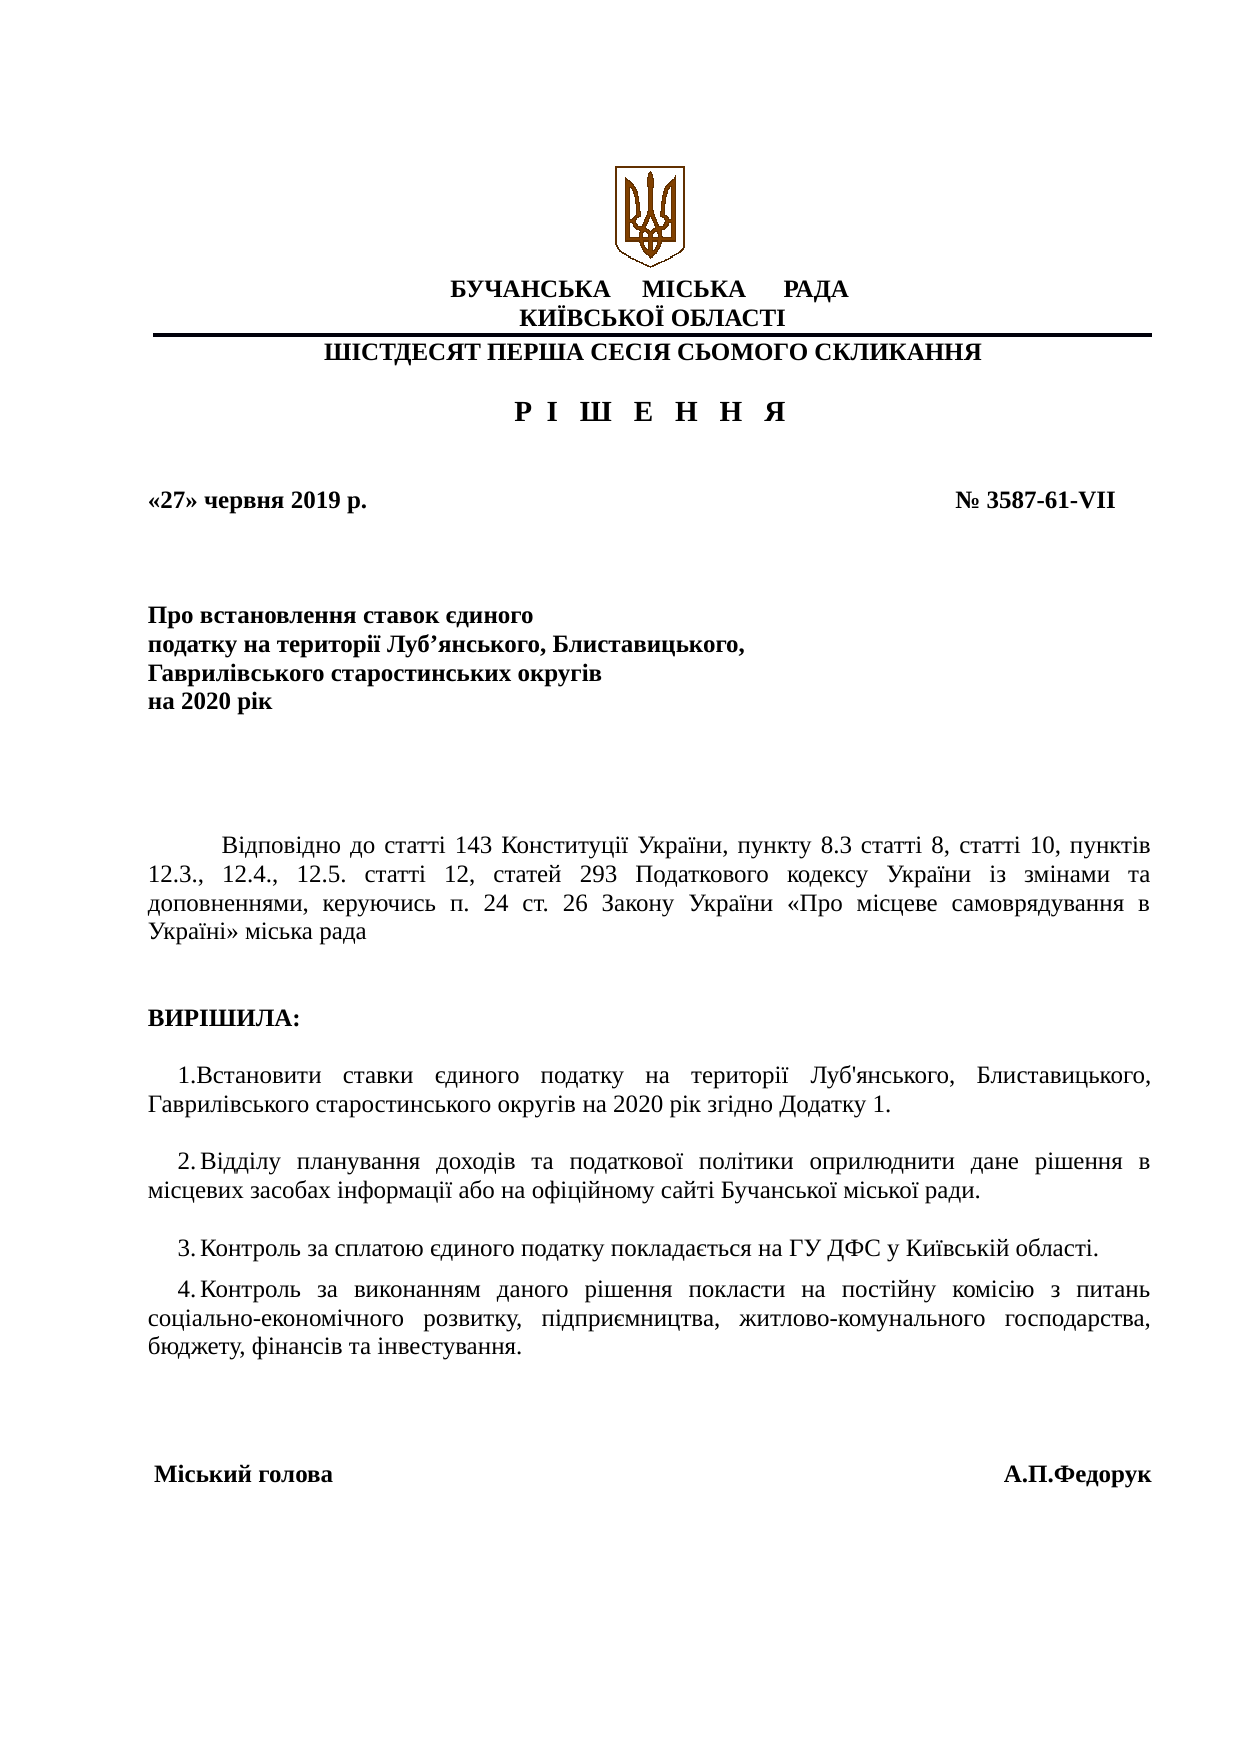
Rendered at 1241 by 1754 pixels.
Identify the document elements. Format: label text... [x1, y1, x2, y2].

list Контроль за сплатою єдиного податку покладається на ГУ ДФС у Київській області. [148, 1233, 1152, 1261]
text КИЇВСЬКОЇ ОБЛАСТІ [153, 303, 1152, 333]
text ШІСТДЕСЯТ ПЕРША СЕСІЯ СЬОМОГО СКЛИКАННЯ [148, 337, 1152, 365]
text Р І Ш Е Н Н Я [148, 394, 1152, 428]
text Відповідно до статті 143 Конституції України, пункту 8.3 статті 8, статті 10, пунктів 12.3., 12.4., 12.5. статті 12, статей 293 Податкового кодексу України із змінами та доповненнями, керуючись п. 24 ст. 26 Закону України «Про місцеве самоврядування в Україні» міська рада [148, 830, 1152, 945]
text БУЧАНСЬКА МІСЬКА РАДА [148, 274, 1152, 303]
text 1.Встановити ставки єдиного податку на території Луб'янського, Блиставицького, Гаврилівського старостинського округів на 2020 рік згідно Додатку 1. [148, 1060, 1152, 1118]
text податку на території Луб’янського, Блиставицького, [148, 629, 1152, 658]
text Про встановлення ставок єдиного [148, 600, 1152, 629]
picture [608, 160, 691, 274]
text «27» червня 2019 р. № 3587-61-VІІ [148, 485, 1152, 514]
text на 2020 рік [148, 686, 1152, 715]
text Міський голова А.П.Федорук [148, 1459, 1152, 1488]
list Відділу планування доходів та податкової політики оприлюднити дане рішення в місцевих засобах інформації або на офіційному сайті Бучанської міської ради. [148, 1146, 1152, 1204]
text ВИРІШИЛА: [148, 1003, 1152, 1031]
text Гаврилівського старостинських округів [148, 658, 1152, 686]
list Контроль за виконанням даного рішення покласти на постійну комісію з питань соціально-економічного розвитку, підприємництва, житлово-комунального господарства, бюджету, фінансів та інвестування. [148, 1274, 1152, 1360]
